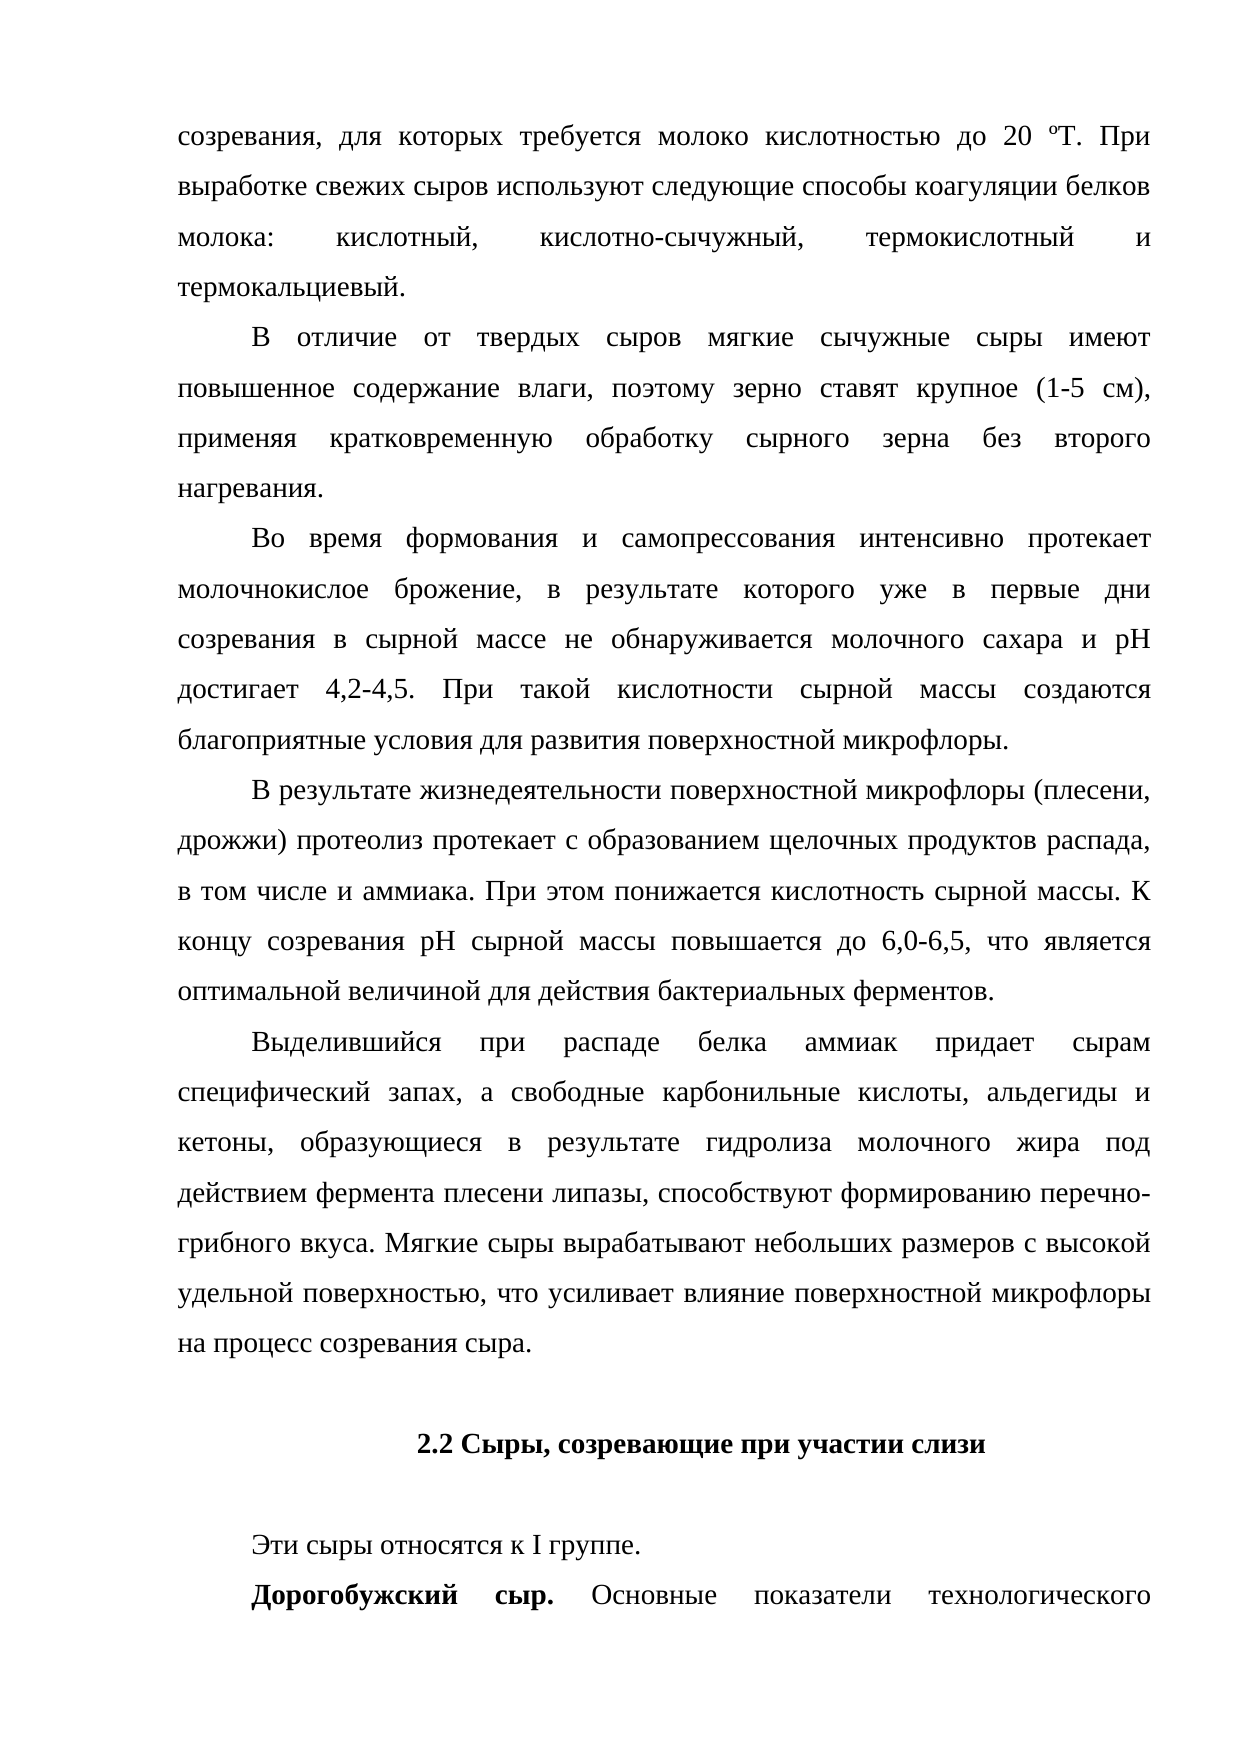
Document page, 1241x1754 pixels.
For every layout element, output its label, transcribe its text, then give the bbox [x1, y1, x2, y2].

text Во время формования и самопрессования интенсивно протекает молочнокислое брожение, в результате которого уже в первые дни созревания в сырной массе не обнаруживается молочного сахара и рН достигает 4,2-4,5. При такой кислотности сырной массы создаются благоприятные условия для развития поверхностной микрофлоры. [177, 521, 1152, 755]
text Эти сыры относятся к I группе. [177, 1527, 1152, 1560]
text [177, 118, 1152, 303]
text В отличие от твердых сыров мягкие сычужные сыры имеют повышенное содержание влаги, поэтому зерно ставят крупное (1-5 см), применяя кратковременную обработку сырного зерна без второго нагревания. [177, 319, 1152, 504]
text В результате жизнедеятельности поверхностной микрофлоры (плесени, дрожжи) протеолиз протекает с образованием щелочных продуктов распада, в том числе и аммиака. При этом понижается кислотность сырной массы. К концу созревания рН сырной массы повышается до 6,0-6,5, что является оптимальной величиной для действия бактериальных ферментов. [177, 772, 1152, 1007]
text Выделившийся при распаде белка аммиак придает сырам специфический запах, а свободные карбонильные кислоты, альдегиды и кетоны, образующиеся в результате гидролиза молочного жира под действием фермента плесени липазы, способствуют формированию перечно-грибного вкуса. Мягкие сыры вырабатывают небольших размеров с высокой удельной поверхностью, что усиливает влияние поверхностной микрофлоры на процесс созревания сыра. [177, 1024, 1152, 1359]
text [177, 1577, 1152, 1611]
text 2.2 Сыры, созревающие при участии слизи [177, 1426, 1152, 1460]
